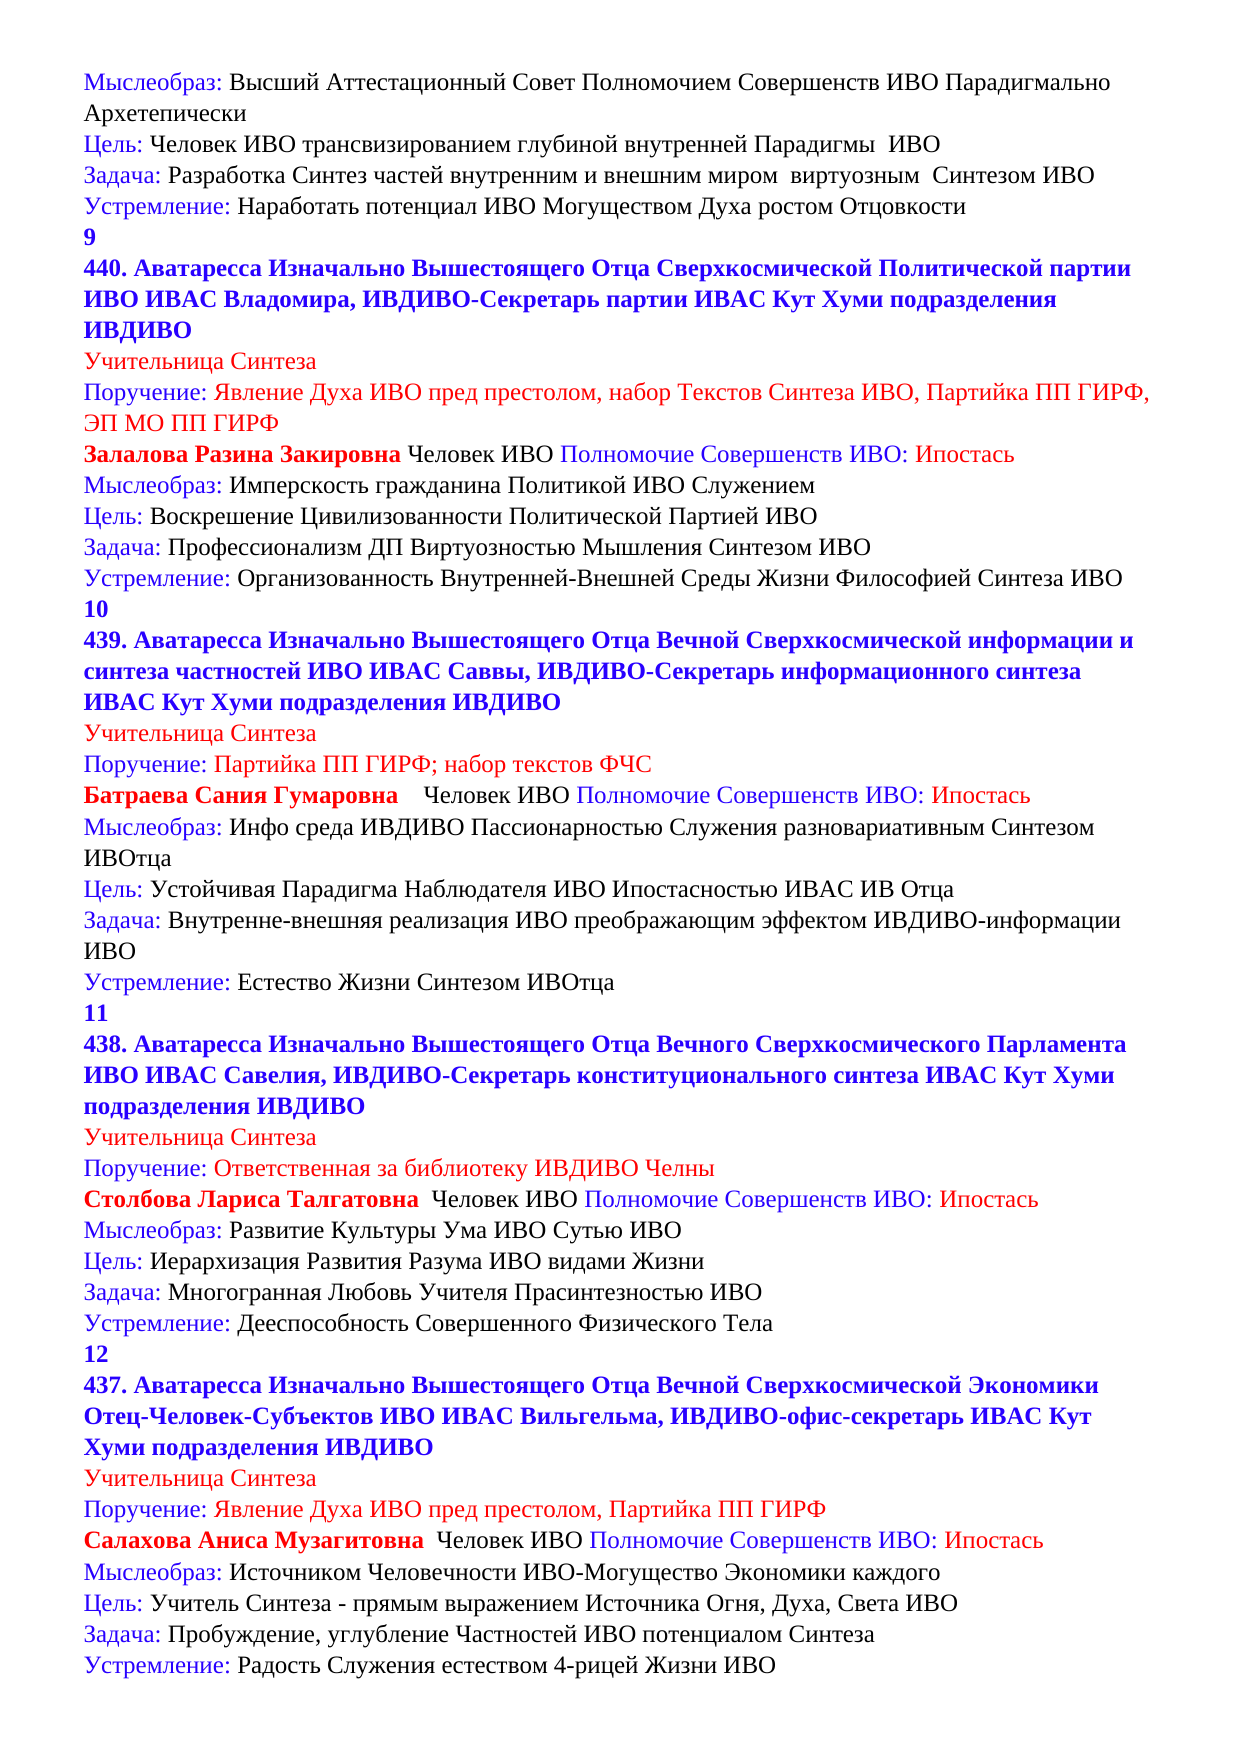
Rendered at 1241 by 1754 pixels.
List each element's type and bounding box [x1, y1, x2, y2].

text [83, 67, 1157, 1678]
